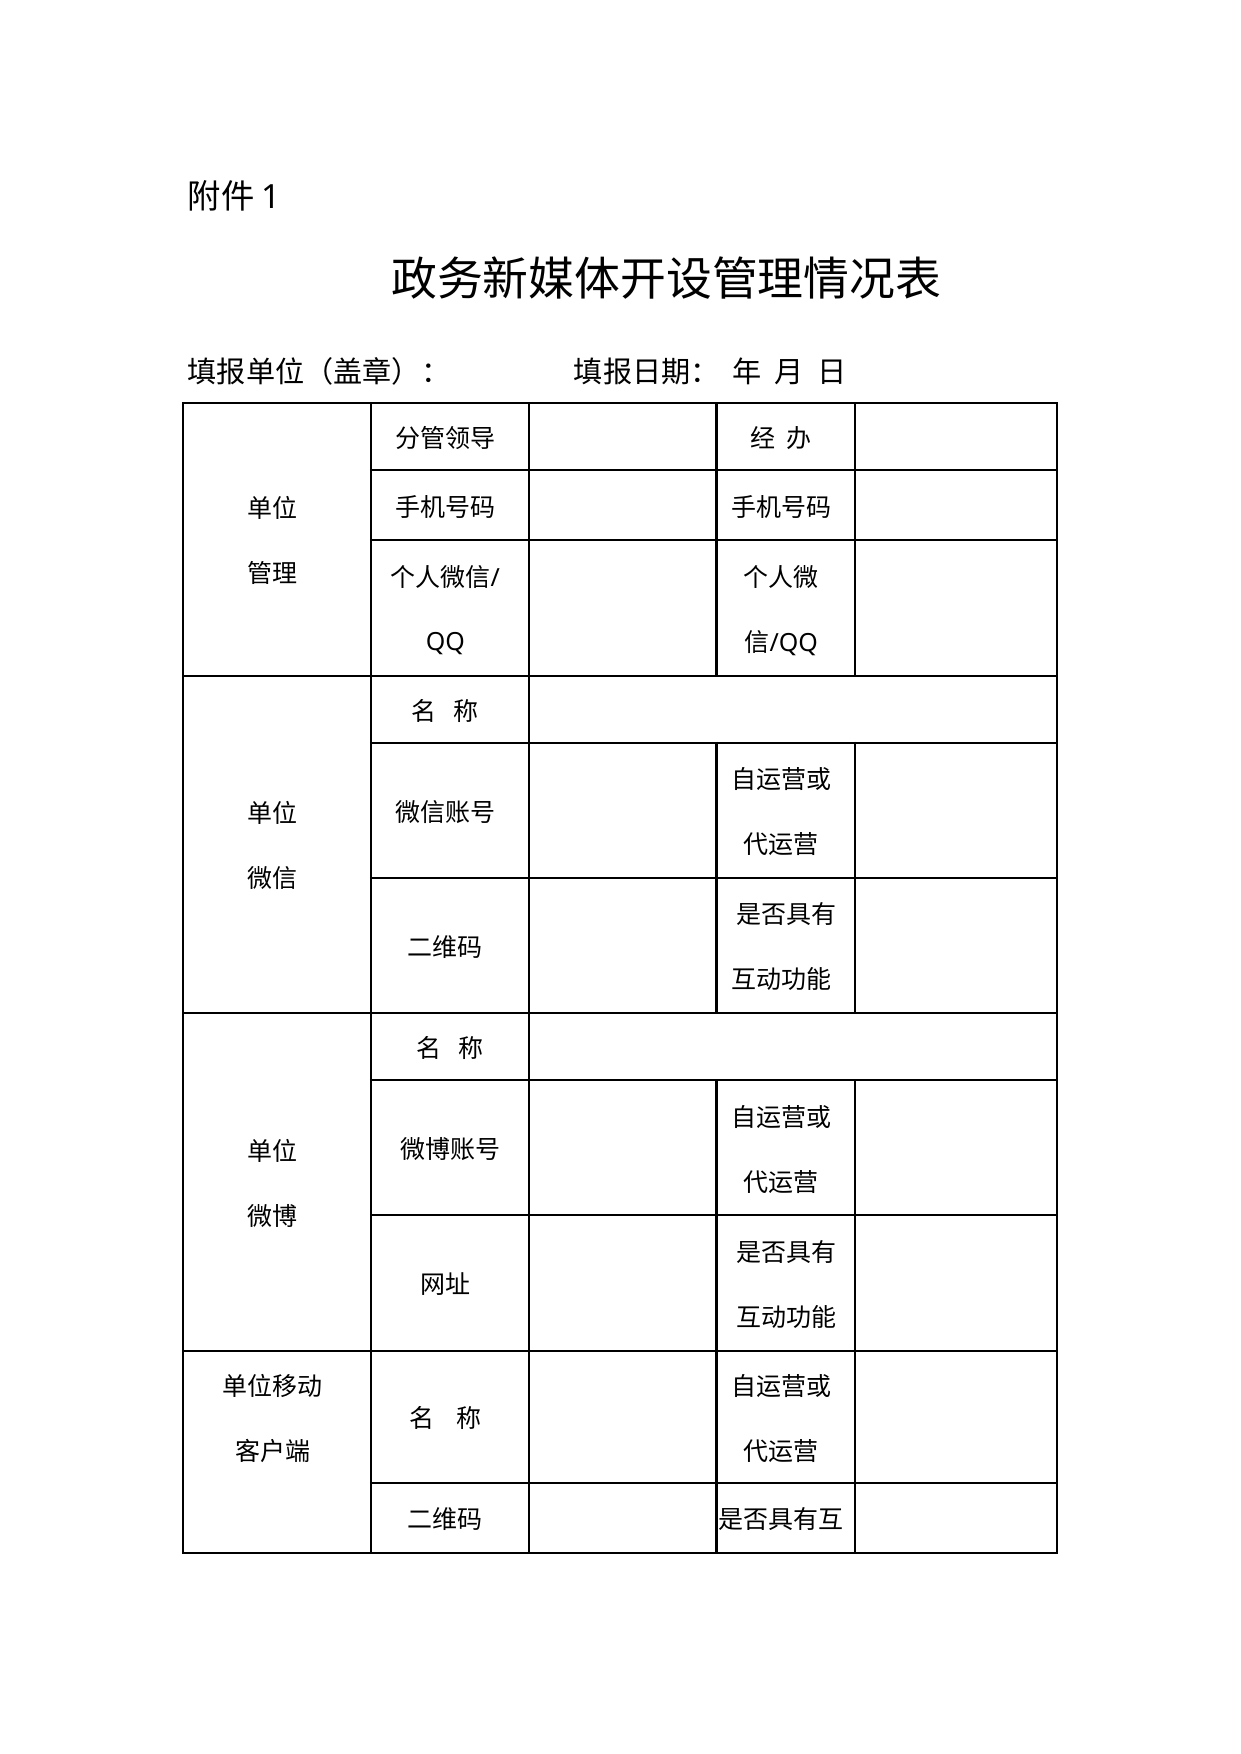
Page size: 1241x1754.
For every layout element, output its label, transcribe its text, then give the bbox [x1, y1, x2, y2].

table_cell 个人微信/QQ [372, 541, 528, 674]
text 政务新媒体开设管理情况表 [187, 227, 1053, 324]
table_cell [530, 1484, 715, 1552]
table_cell 网址 [372, 1216, 528, 1349]
text 附件1 [187, 162, 1053, 227]
table_cell 名 称 [372, 677, 528, 742]
table_cell 自运营或 代运营 [718, 1081, 854, 1214]
table_cell 二维码 [372, 879, 528, 1012]
table_cell [856, 541, 1056, 674]
table_cell 是否具有互动功能 [718, 1484, 854, 1552]
table_cell 是否具有 互动功能 [718, 879, 854, 1012]
table_cell 名 称 [372, 1014, 528, 1079]
table_cell [530, 879, 715, 1012]
table_cell 手机号码 [718, 471, 854, 539]
table_header 分管领导 [372, 404, 528, 469]
table_cell [530, 1352, 715, 1482]
table_cell [530, 541, 715, 674]
table_cell [856, 879, 1056, 1012]
table_cell 单位移动 客户端 [184, 1352, 370, 1552]
table_cell [856, 1352, 1056, 1482]
table_cell [530, 471, 715, 539]
table_cell [856, 471, 1056, 539]
table_cell 是否具有 互动功能 [718, 1216, 854, 1349]
table_cell 微信账号 [372, 744, 528, 877]
table_cell 自运营或 代运营 [718, 744, 854, 877]
table_cell 微博账号 [372, 1081, 528, 1214]
table_header [856, 404, 1056, 469]
table_cell [530, 677, 1056, 742]
table_cell 手机号码 [372, 471, 528, 539]
table_cell 个人微信/QQ [718, 541, 854, 674]
table_cell 二维码 [372, 1484, 528, 1552]
table_cell 名 称 [372, 1352, 528, 1482]
table_cell [856, 1081, 1056, 1214]
table_cell 自运营或 代运营 [718, 1352, 854, 1482]
table_cell [530, 1014, 1056, 1079]
table_header 经 办 [718, 404, 854, 469]
table_cell [856, 1216, 1056, 1349]
table_header 单位 管理 [184, 404, 370, 674]
table_cell [530, 1081, 715, 1214]
text 填报单位（盖章）： 填报日期： 年 月 日 [187, 337, 1053, 402]
table_header [530, 404, 715, 469]
table_cell [530, 1216, 715, 1349]
table_cell 单位 微博 [184, 1014, 370, 1349]
table_cell [856, 1484, 1056, 1552]
table_cell [856, 744, 1056, 877]
table_cell 单位 微信 [184, 677, 370, 1012]
table_cell [530, 744, 715, 877]
